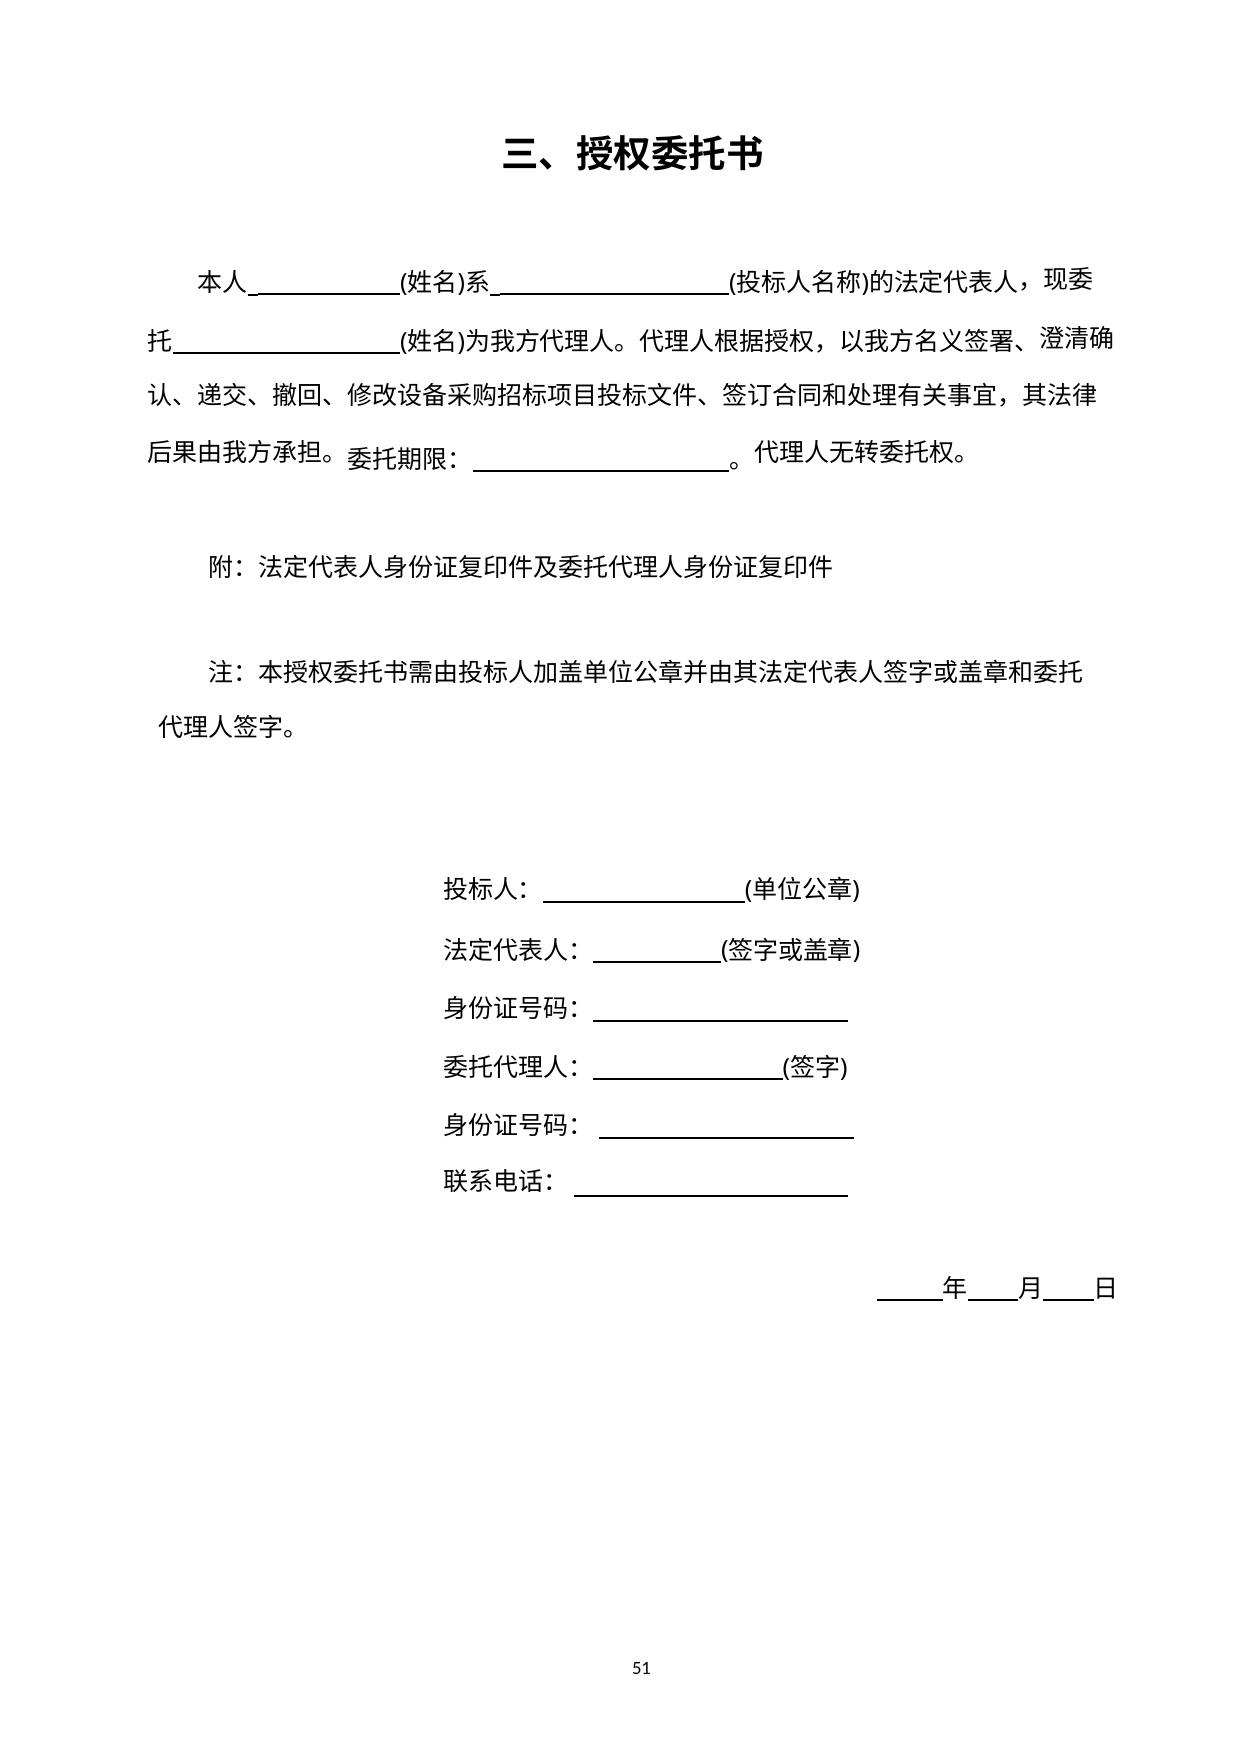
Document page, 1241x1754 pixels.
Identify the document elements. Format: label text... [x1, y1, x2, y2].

text 身份证号码： [148, 1103, 1118, 1142]
text 附：法定代表人身份证复印件及委托代理人身份证复印件 [158, 547, 1101, 584]
text 注：本授权委托书需由投标人加盖单位公章并由其法定代表人签字或盖章和委托代理人签字。 [158, 653, 1101, 743]
text 身份证号码： [148, 986, 1118, 1025]
text 年 月 日 [148, 1268, 1118, 1304]
text 法定代表人： (签字或盖章) [148, 927, 1118, 966]
text 本人 (姓名)系 (投标人名称)的法定代表人，现委托 (姓名)为我方代理人。代理人根据授权，以我方名义签署、澄清确认、递交、撤回、修改设备采购招标项目投标文件、签订合同和处理有关事宜，其法律后果由我方承担。委托期限： 。代理人无转委托权。 [148, 256, 1118, 475]
text 联系电话： [148, 1161, 1118, 1198]
text 三、授权委托书 [148, 124, 1116, 178]
text 投标人： (单位公章) [148, 864, 1118, 906]
text 委托代理人： (签字) [148, 1044, 1118, 1083]
